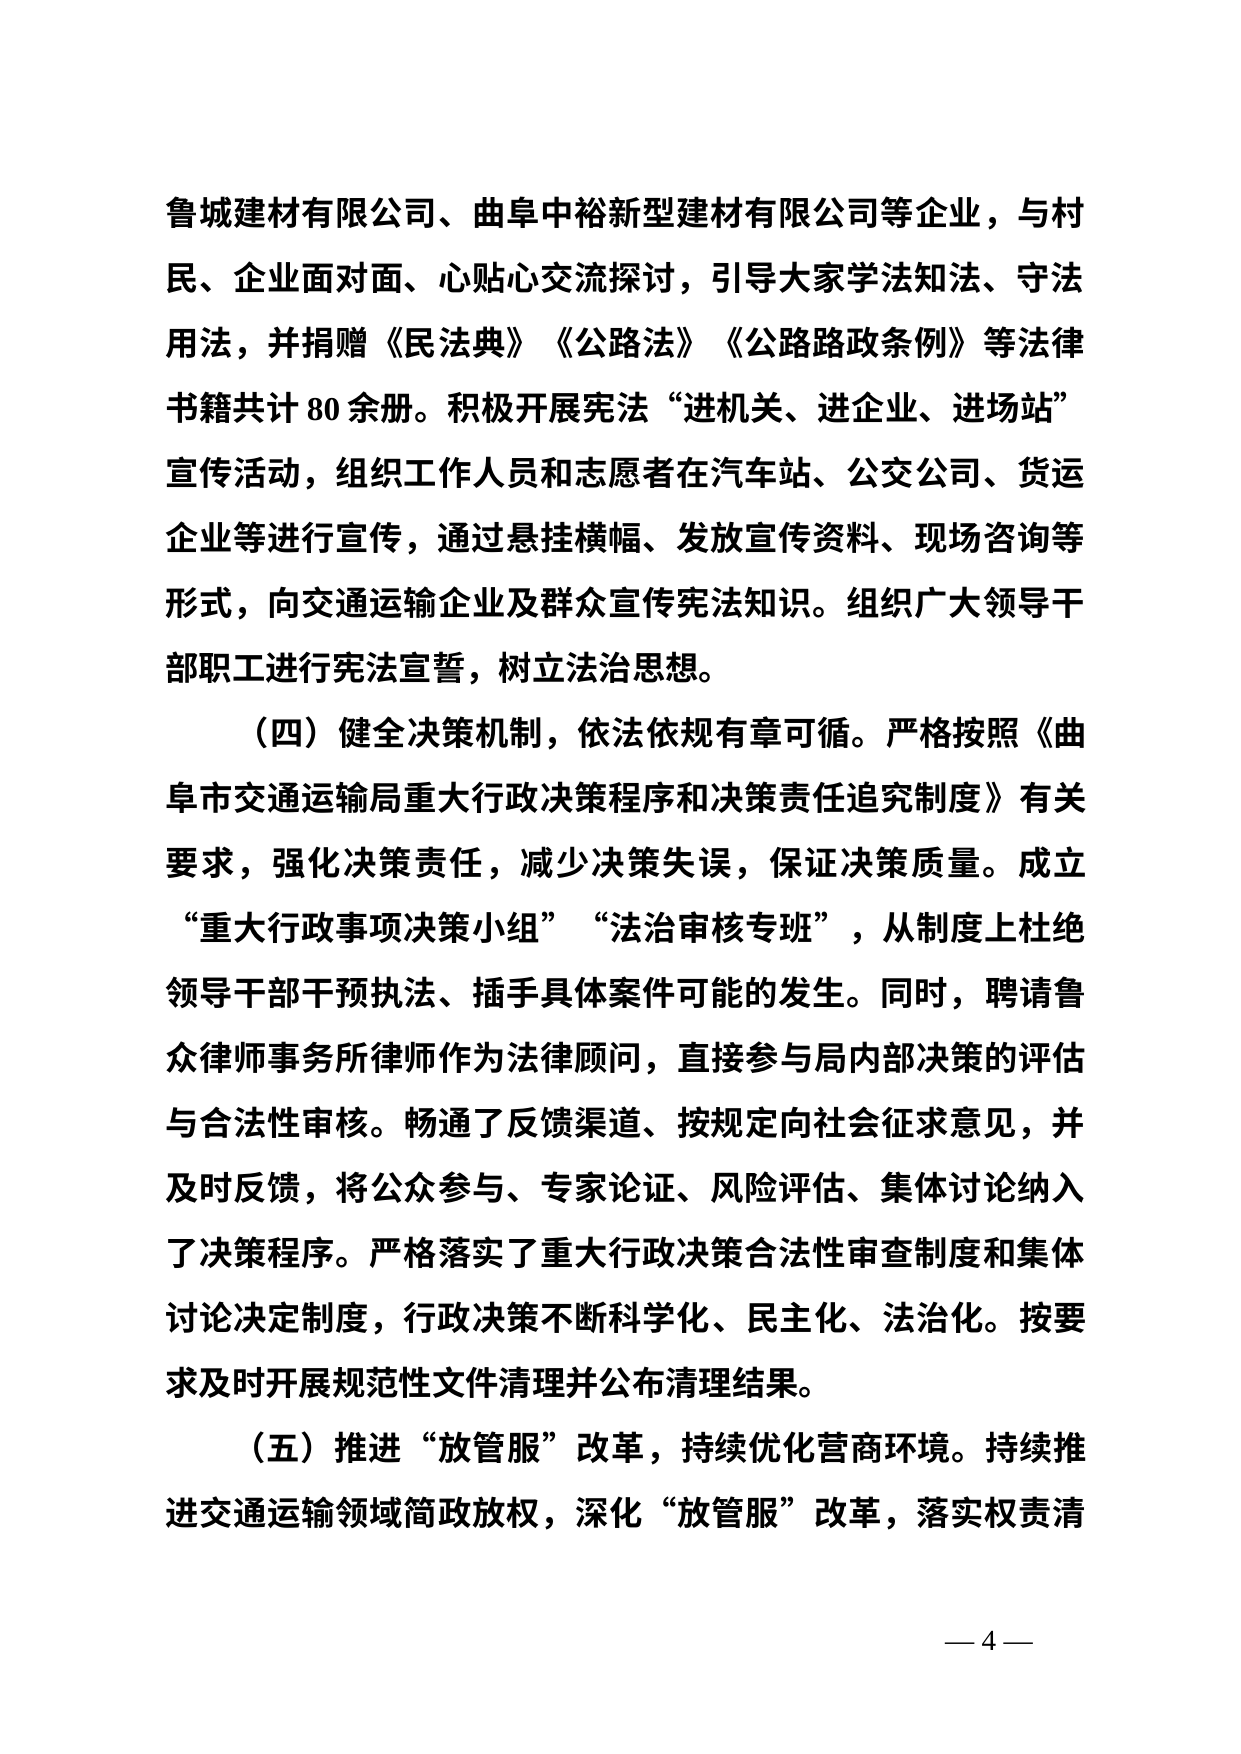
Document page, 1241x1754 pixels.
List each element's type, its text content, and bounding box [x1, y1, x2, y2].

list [165, 1413, 1087, 1543]
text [165, 178, 1087, 698]
text （四）健全决策机制，依法依规有章可循。严格按照《曲阜市交通运输局重大行政决策程序和决策责任追究制度》有关要求，强化决策责任，减少决策失误，保证决策质量。成立“重大行政事项决策小组”“法治审核专班”，从制度上杜绝领导干部干预执法、插手具体案件可能的发生。同时，聘请鲁众律师事务所律师作为法律顾问，直接参与局内部决策的评估与合法性审核。畅通了反馈渠道、按规定向社会征求意见，并及时反馈，将公众参与、专家论证、风险评估、集体讨论纳入了决策程序。严格落实了重大行政决策合法性审查制度和集体讨论决定制度，行政决策不断科学化、民主化、法治化。按要求及时开展规范性文件清理并公布清理结果。 [165, 698, 1087, 1413]
